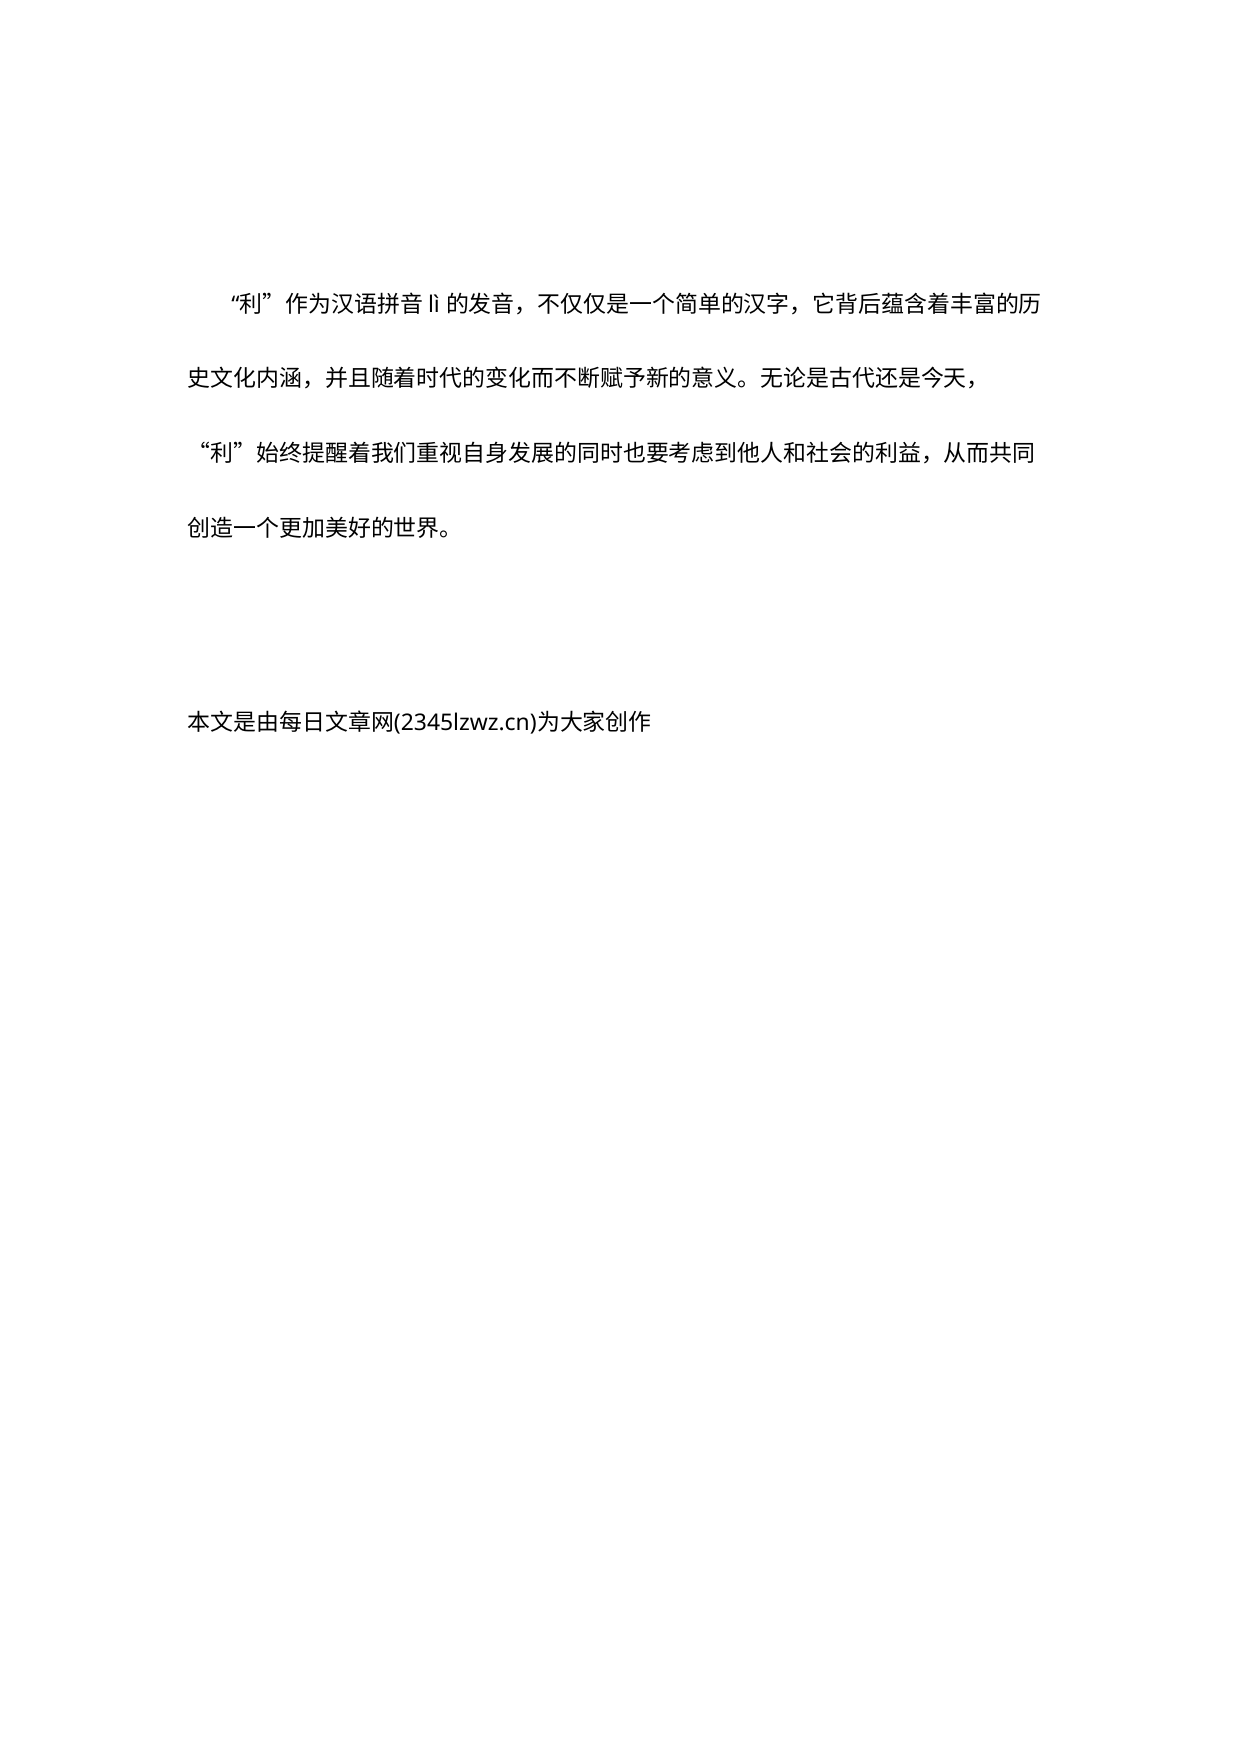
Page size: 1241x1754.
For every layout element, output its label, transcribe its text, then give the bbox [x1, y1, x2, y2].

text 本文是由每日文章网(2345lzwz.cn)为大家创作 [187, 688, 1053, 753]
text “利”作为汉语拼音 lì 的发音，不仅仅是一个简单的汉字，它背后蕴含着丰富的历史文化内涵，并且随着时代的变化而不断赋予新的意义。无论是古代还是今天，“利”始终提醒着我们重视自身发展的同时也要考虑到他人和社会的利益，从而共同创造一个更加美好的世界。 [187, 270, 1053, 559]
